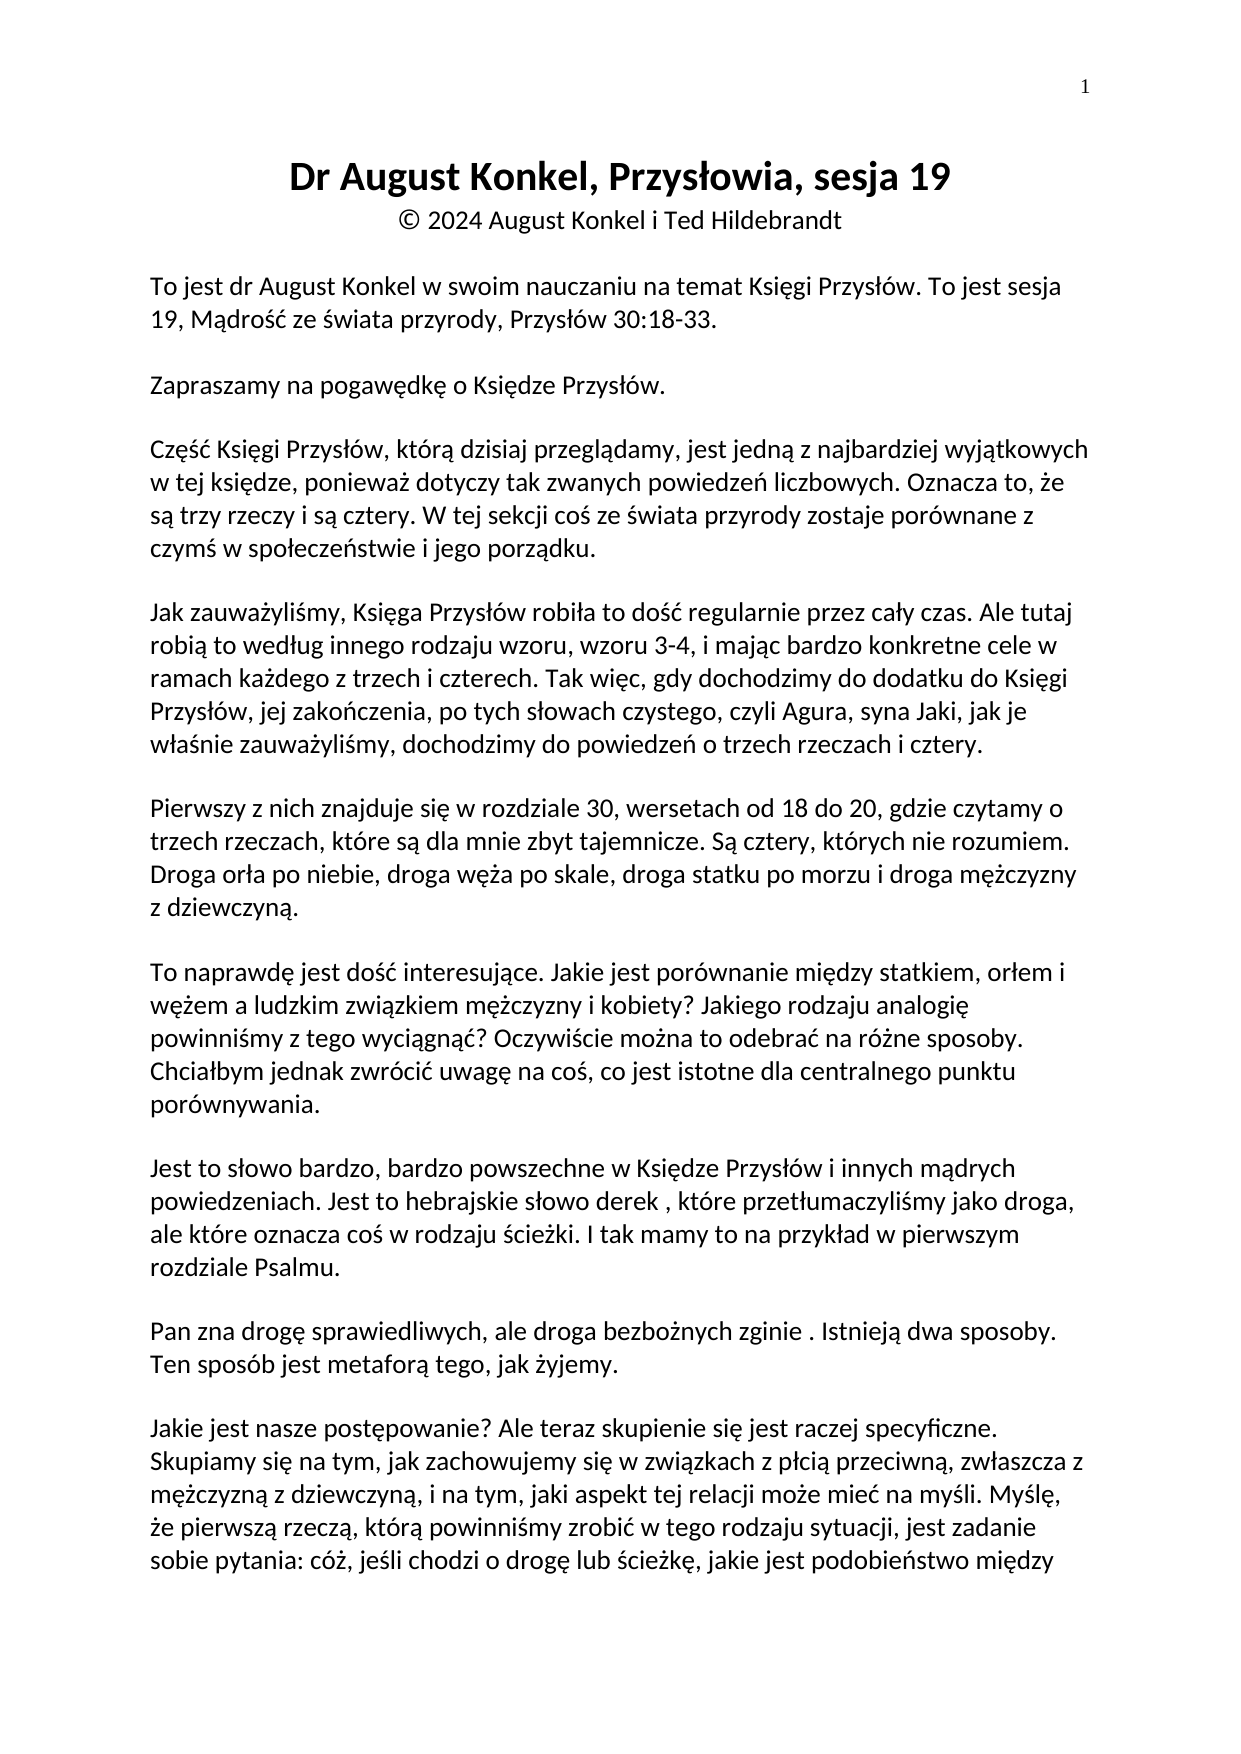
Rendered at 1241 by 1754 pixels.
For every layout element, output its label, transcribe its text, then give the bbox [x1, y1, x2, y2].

text Jak zauważyliśmy, Księga Przysłów robiła to dość regularnie przez cały czas. Ale tutaj robią to według innego rodzaju wzoru, wzoru 3-4, i mając bardzo konkretne cele w ramach każdego z trzech i czterech. Tak więc, gdy dochodzimy do dodatku do Księgi Przysłów, jej zakończenia, po tych słowach czystego, czyli Agura, syna Jaki, jak je właśnie zauważyliśmy, dochodzimy do powiedzeń o trzech rzeczach i cztery. [150, 595, 1090, 760]
text Dr August Konkel, Przysłowia, sesja 19 [150, 150, 1090, 201]
text Zapraszamy na pogawędkę o Księdze Przysłów. [150, 368, 1090, 401]
text Pan zna drogę sprawiedliwych, ale droga bezbożnych zginie . Istnieją dwa sposoby. Ten sposób jest metaforą tego, jak żyjemy. [150, 1314, 1090, 1380]
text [150, 1411, 1090, 1577]
text Pierwszy z nich znajduje się w rozdziale 30, wersetach od 18 do 20, gdzie czytamy o trzech rzeczach, które są dla mnie zbyt tajemnicze. Są cztery, których nie rozumiem. Droga orła po niebie, droga węża po skale, droga statku po morzu i droga mężczyzny z dziewczyną. [150, 792, 1090, 924]
text Część Księgi Przysłów, którą dzisiaj przeglądamy, jest jedną z najbardziej wyjątkowych w tej księdze, ponieważ dotyczy tak zwanych powiedzeń liczbowych. Oznacza to, że są trzy rzeczy i są cztery. W tej sekcji coś ze świata przyrody zostaje porównane z czymś w społeczeństwie i jego porządku. [150, 432, 1090, 564]
text Jest to słowo bardzo, bardzo powszechne w Księdze Przysłów i innych mądrych powiedzeniach. Jest to hebrajskie słowo derek , które przetłumaczyliśmy jako droga, ale które oznacza coś w rodzaju ścieżki. I tak mamy to na przykład w pierwszym rozdziale Psalmu. [150, 1151, 1090, 1283]
text To naprawdę jest dość interesujące. Jakie jest porównanie między statkiem, orłem i wężem a ludzkim związkiem mężczyzny i kobiety? Jakiego rodzaju analogię powinniśmy z tego wyciągnąć? Oczywiście można to odebrać na różne sposoby. Chciałbym jednak zwrócić uwagę na coś, co jest istotne dla centralnego punktu porównywania. [150, 955, 1090, 1120]
text To jest dr August Konkel w swoim nauczaniu na temat Księgi Przysłów. To jest sesja 19, Mądrość ze świata przyrody, Przysłów 30:18-33. [150, 269, 1090, 335]
text © 2024 August Konkel i Ted Hildebrandt [150, 201, 1090, 238]
